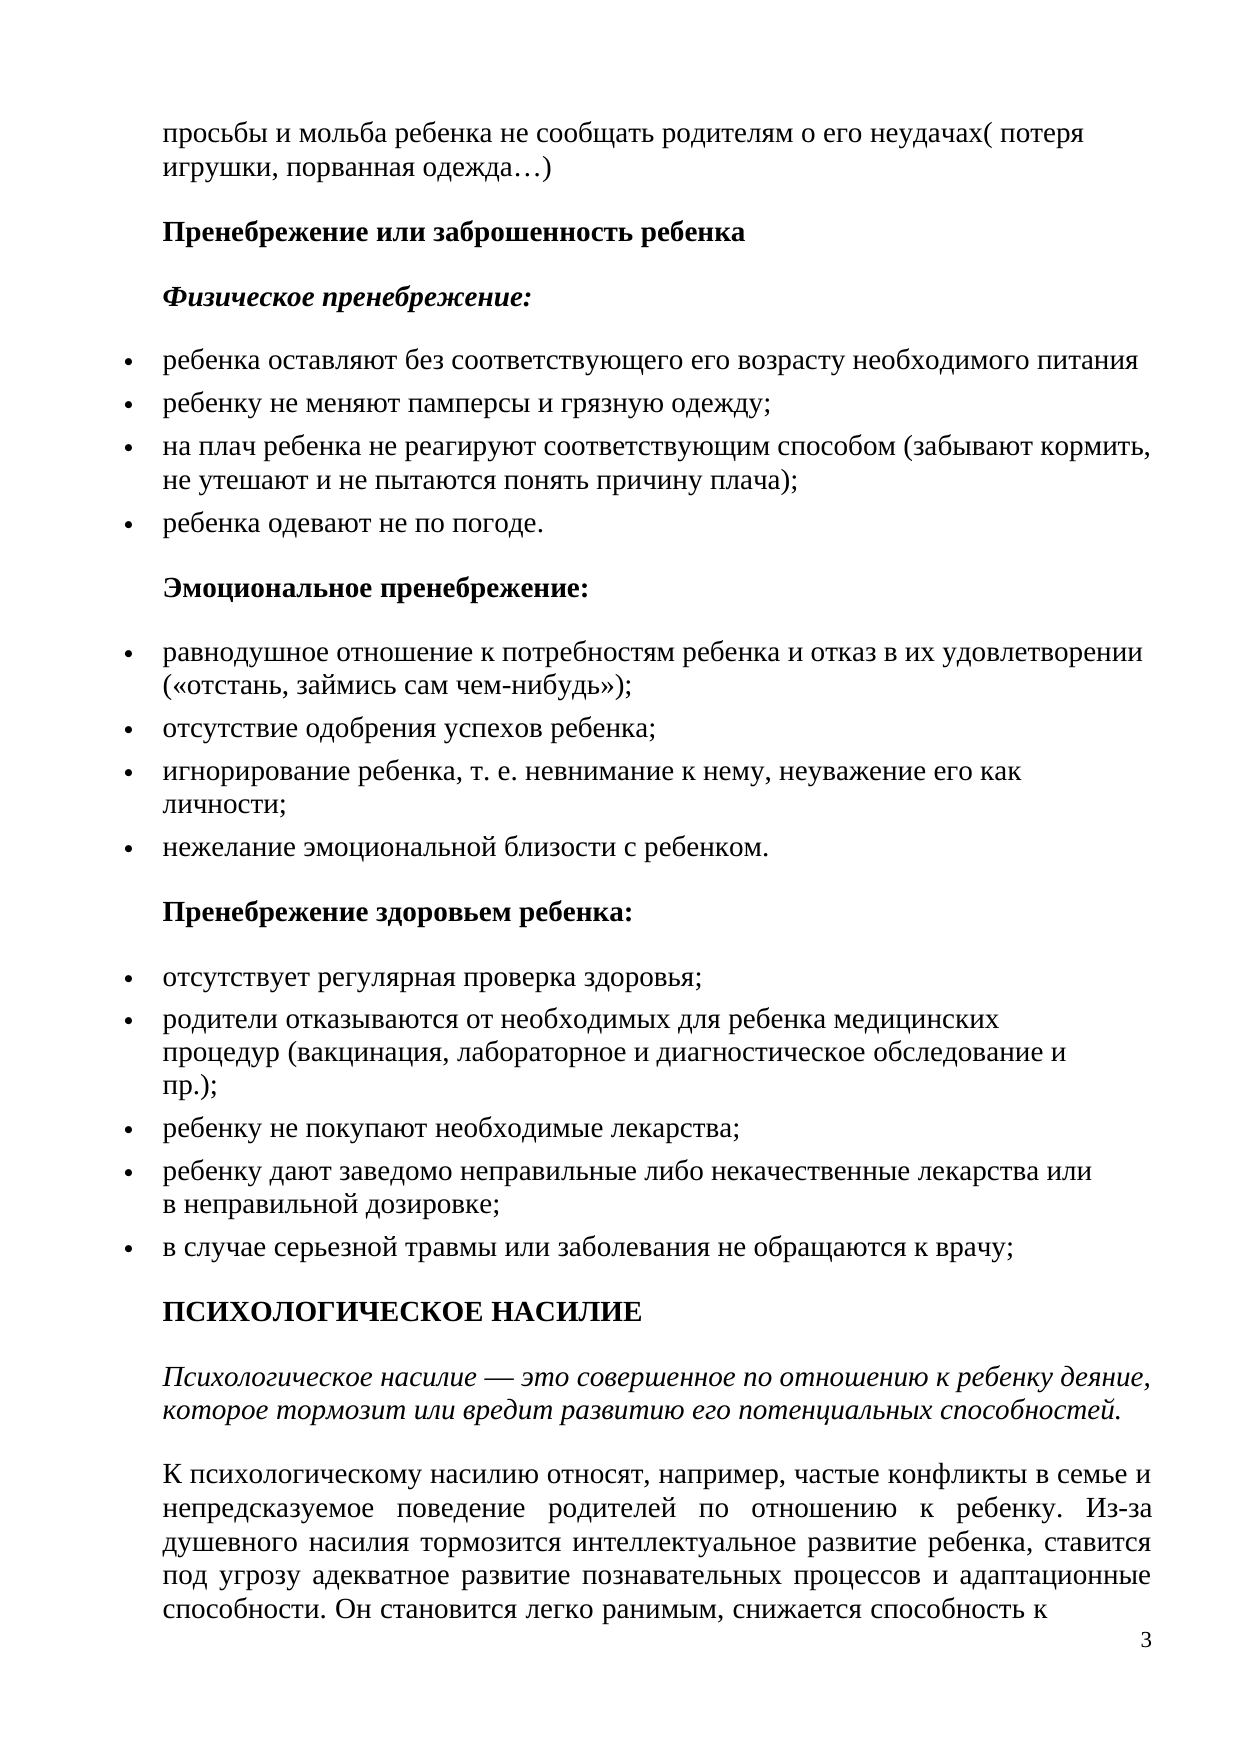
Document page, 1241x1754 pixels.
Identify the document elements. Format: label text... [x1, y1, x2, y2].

subtitle Пренебрежение здоровьем ребенка: [162, 894, 1167, 928]
text Психологическое насилие — это совершенное по отношению к ребенку деяние, которое тормозит или вредит развитию его потенциальных способностей. [162, 1359, 1153, 1426]
list ребенка оставляют без соответствующего его возрасту необходимого питания [125, 342, 1167, 376]
text просьбы и мольба ребенка не сообщать родителям о его неудачах( потеря игрушки, порванная одежда…) [162, 115, 1167, 182]
list ребенку не меняют памперсы и грязную одежду; [125, 386, 1167, 419]
list в случае серьезной травмы или заболевания не обращаются к врачу; [125, 1229, 1167, 1262]
list ребенку дают заведомо неправильные либо некачественные лекарства или в неправильной дозировке; [125, 1154, 1114, 1219]
list на плач ребенка не реагируют соответствующим способом (забывают кормить, не утешают и не пытаются понять причину плача); [125, 428, 1152, 496]
list ребенку не покупают необходимые лекарства; [125, 1110, 1167, 1144]
list игнорирование ребенка, т. е. невнимание к нему, неуважение его как личности; [125, 754, 1022, 819]
list родители отказываются от необходимых для ребенка медицинских процедур (вакцинация, лабораторное и диагностическое обследование и пр.); [125, 1002, 1124, 1101]
subtitle Пренебрежение или заброшенность ребенка [162, 214, 1167, 247]
list нежелание эмоциональной близости с ребенком. [125, 829, 1167, 862]
list отсутствие одобрения успехов ребенка; [125, 710, 1167, 744]
text К психологическому насилию относят, например, частые конфликты в семье и непредсказуемое поведение родителей по отношению к ребенку. Из-за душевного насилия тормозится интеллектуальное развитие ребенка, ставится под угрозу адекватное развитие познавательных процессов и адаптационные способности. Он становится легко ранимым, снижается способность к [162, 1457, 1152, 1624]
subtitle Физическое пренебрежение: [162, 279, 1167, 312]
list отсутствует регулярная проверка здоровья; [125, 959, 1167, 992]
subtitle ПСИХОЛОГИЧЕСКОЕ НАСИЛИЕ [162, 1294, 1167, 1328]
subtitle Эмоциональное пренебрежение: [162, 570, 1167, 604]
list ребенка одевают не по погоде. [125, 505, 1167, 538]
list равнодушное отношение к потребностям ребенка и отказ в их удовлетворении («отстань, займись сам чем-нибудь»); [125, 635, 1144, 701]
